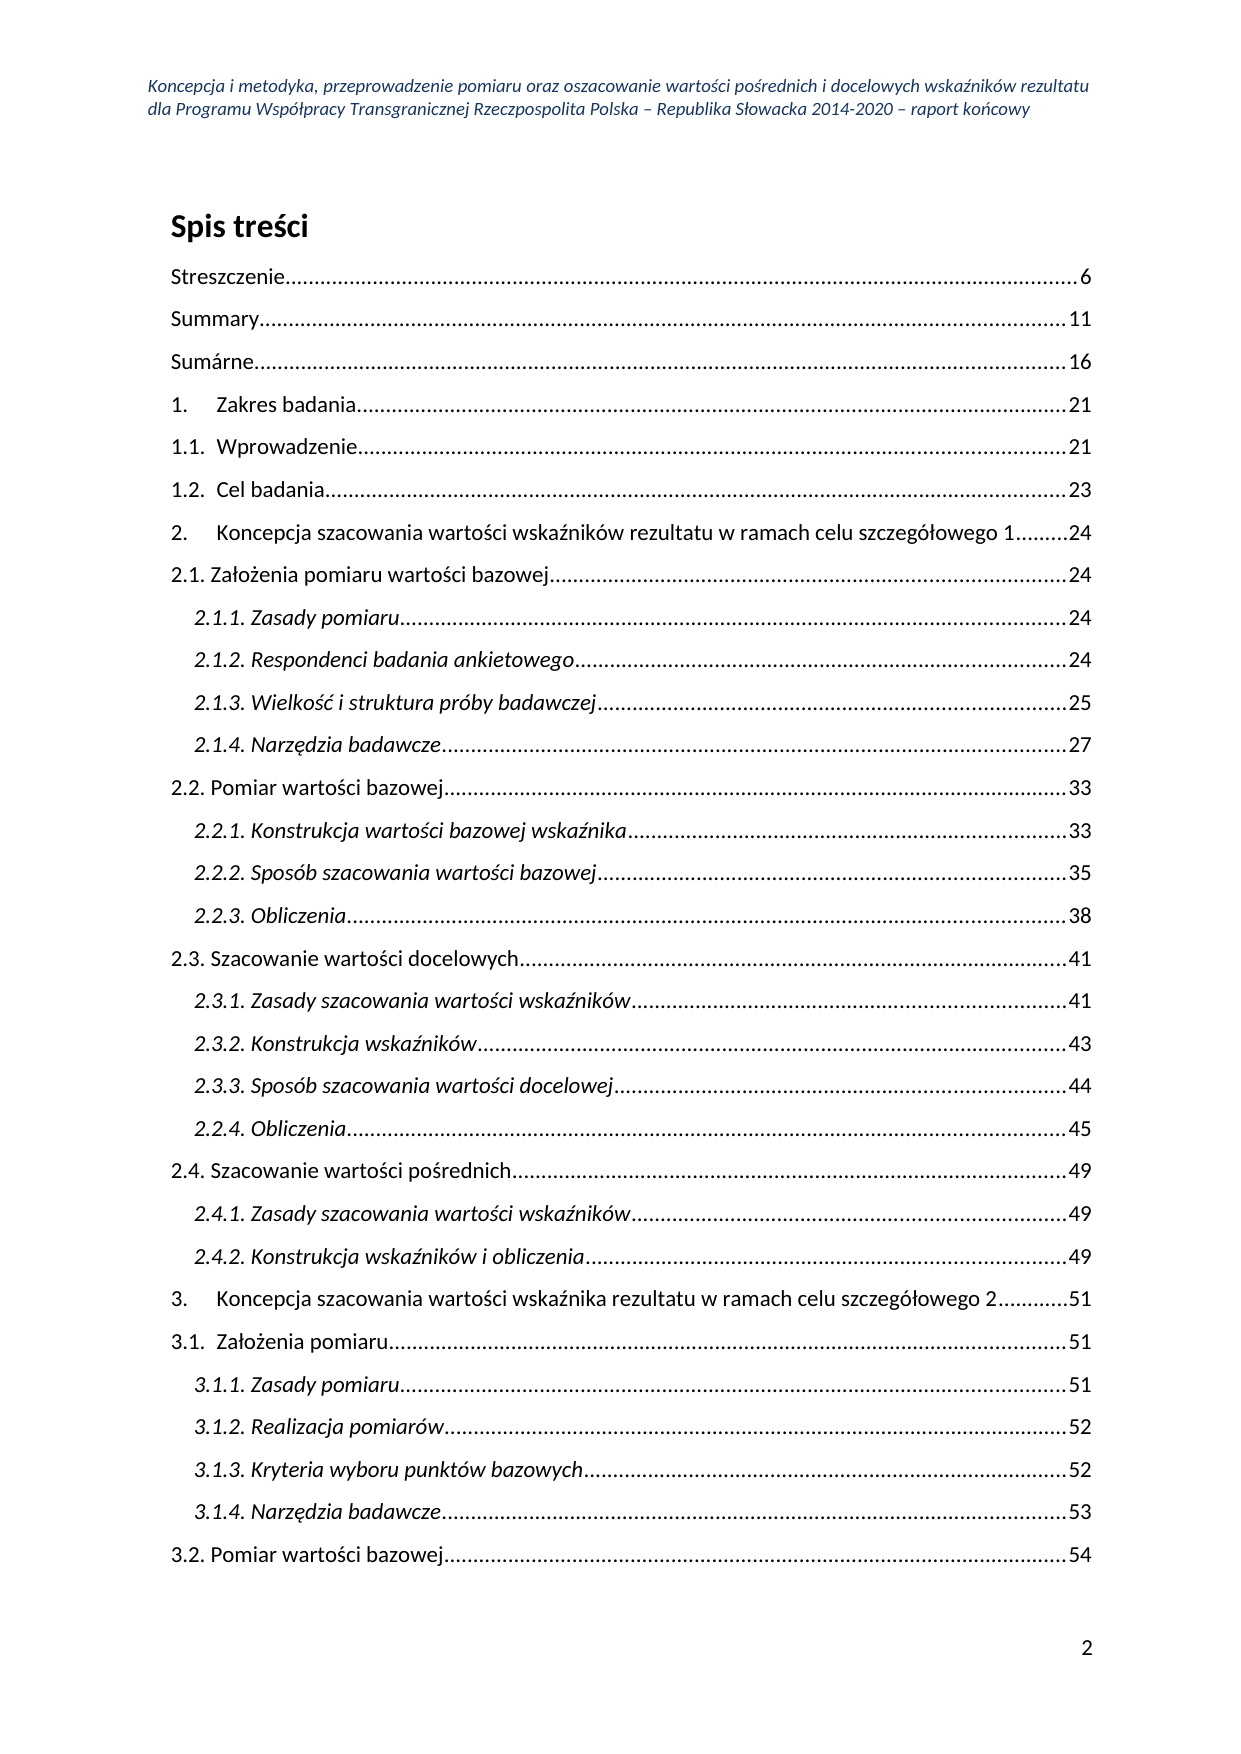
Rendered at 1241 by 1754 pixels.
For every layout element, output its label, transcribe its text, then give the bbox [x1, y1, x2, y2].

text 2.4.1. Zasady szacowania wartości wskaźników 49 [193, 1199, 1093, 1227]
text Sumárne 16 [171, 347, 1093, 375]
text Streszczenie 6 [171, 262, 1093, 290]
text 1.1. Wprowadzenie 21 [171, 432, 1093, 460]
text 2.3.2. Konstrukcja wskaźników 43 [193, 1029, 1093, 1057]
text 2.3.3. Sposób szacowania wartości docelowej 44 [193, 1071, 1093, 1099]
text 2.3.1. Zasady szacowania wartości wskaźników 41 [193, 986, 1093, 1014]
text 2. Koncepcja szacowania wartości wskaźników rezultatu w ramach celu szczegółowego 1 24 [171, 518, 1093, 546]
text 1.2. Cel badania 23 [171, 475, 1093, 503]
text 2.2.4. Obliczenia 45 [193, 1114, 1093, 1142]
text 3. Koncepcja szacowania wartości wskaźnika rezultatu w ramach celu szczegółowego 2 51 [171, 1284, 1093, 1312]
text 2.3. Szacowanie wartości docelowych 41 [171, 944, 1093, 972]
text 3.1.1. Zasady pomiaru 51 [193, 1370, 1093, 1398]
text 3.1. Założenia pomiaru 51 [171, 1327, 1093, 1355]
text 2.4. Szacowanie wartości pośrednich 49 [171, 1157, 1093, 1185]
text 2.2. Pomiar wartości bazowej 33 [171, 773, 1093, 801]
text 2.2.2. Sposób szacowania wartości bazowej 35 [193, 858, 1093, 886]
text 2.1.3. Wielkość i struktura próby badawczej 25 [193, 688, 1093, 716]
text 2.2.1. Konstrukcja wartości bazowej wskaźnika 33 [193, 816, 1093, 844]
text 2.2.3. Obliczenia 38 [193, 901, 1093, 929]
text Spis treści [171, 205, 1093, 246]
text 3.1.2. Realizacja pomiarów 52 [193, 1412, 1093, 1440]
text 1. Zakres badania 21 [171, 390, 1093, 418]
text 3.1.4. Narzędzia badawcze 53 [193, 1497, 1093, 1526]
text 3.2. Pomiar wartości bazowej 54 [171, 1540, 1093, 1568]
text 2.1. Założenia pomiaru wartości bazowej 24 [171, 560, 1093, 588]
text 3.1.3. Kryteria wyboru punktów bazowych 52 [193, 1455, 1093, 1483]
text Summary 11 [171, 304, 1093, 333]
text 2.1.4. Narzędzia badawcze 27 [193, 731, 1093, 759]
text 2.1.1. Zasady pomiaru 24 [193, 603, 1093, 631]
text 2.1.2. Respondenci badania ankietowego 24 [193, 645, 1093, 673]
text 2.4.2. Konstrukcja wskaźników i obliczenia 49 [193, 1242, 1093, 1270]
